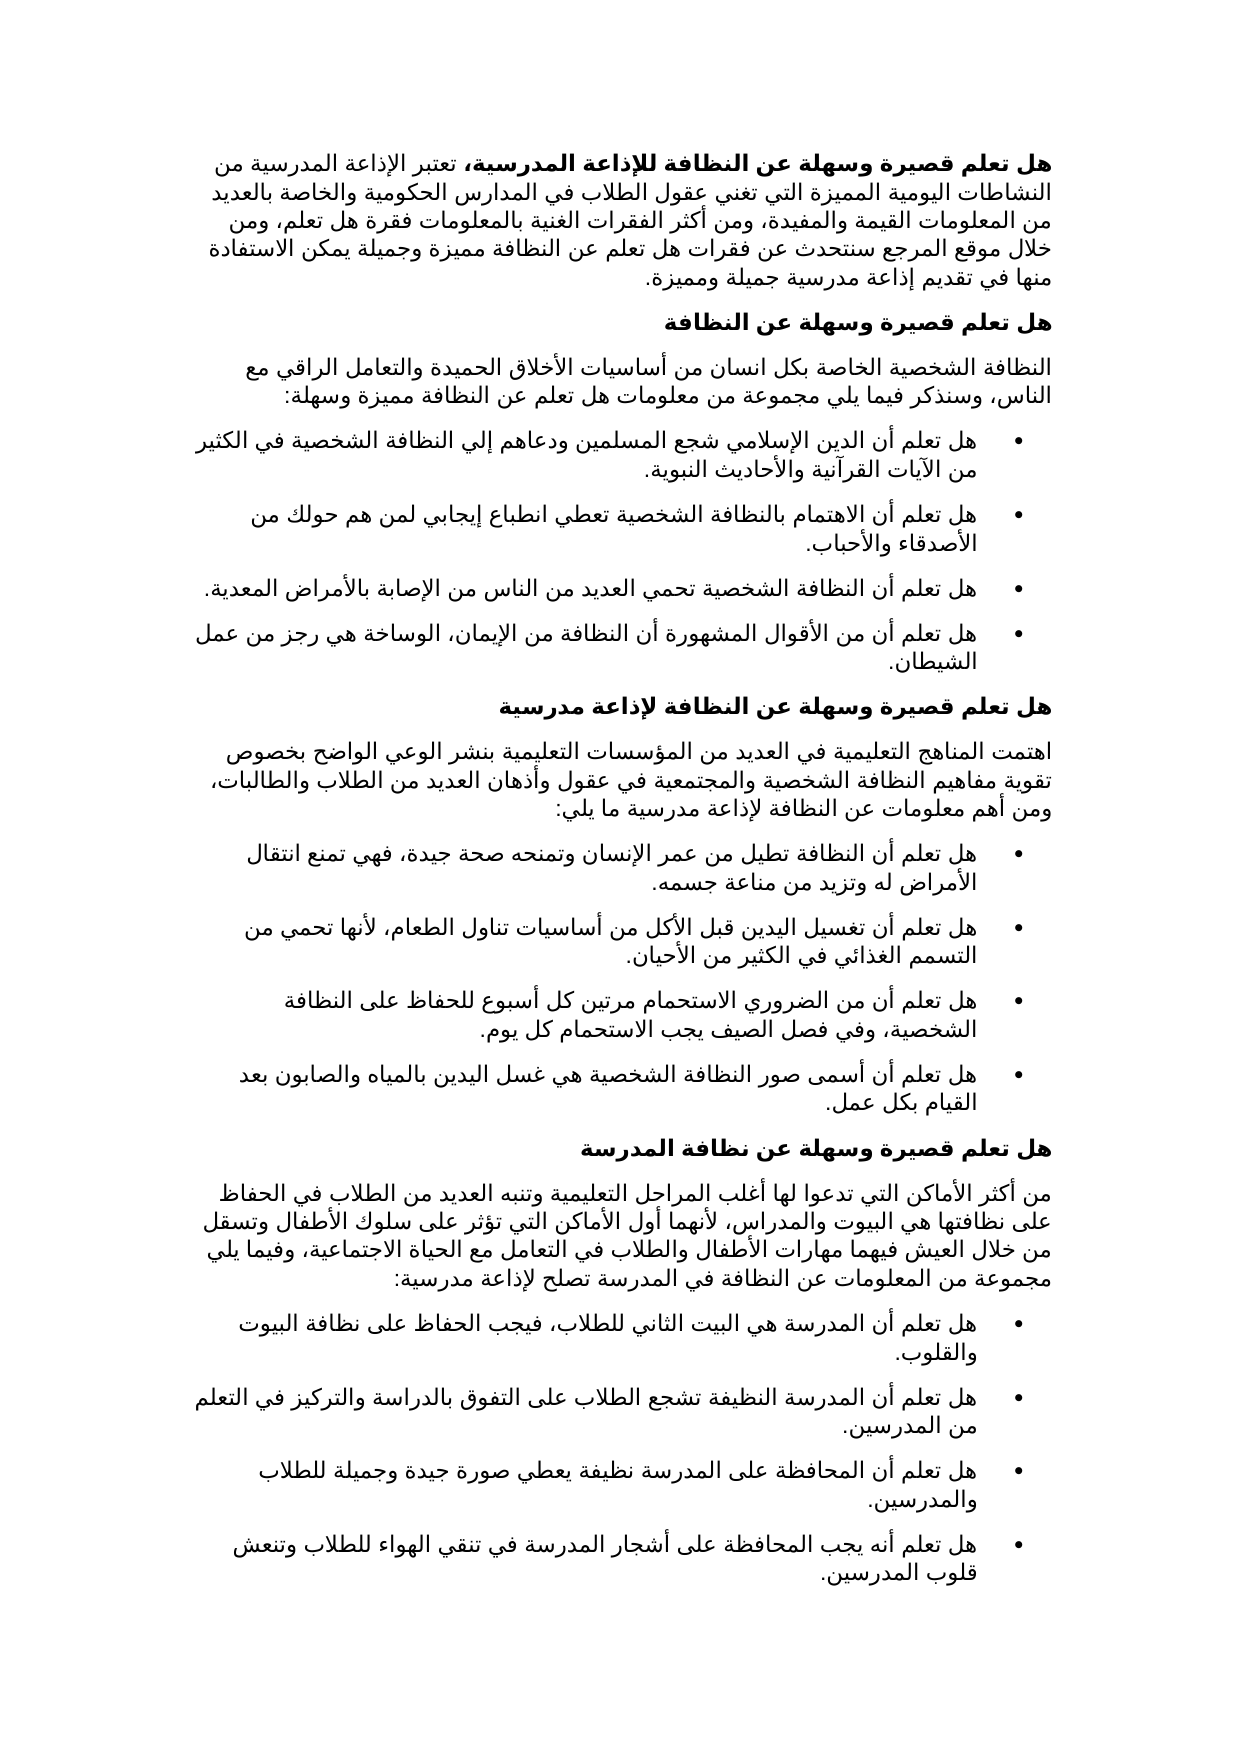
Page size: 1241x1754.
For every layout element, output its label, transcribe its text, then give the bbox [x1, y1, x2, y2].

text اهتمت المناهج التعليمية في العديد من المؤسسات التعليمية بنشر الوعي الواضح بخصوص تقوية مفاهيم النظافة الشخصية والمجتمعية في عقول وأذهان العديد من الطلاب والطالبات، ومن أهم معلومات عن النظافة لإذاعة مدرسية ما يلي: [187, 738, 1053, 822]
list هل تعلم أن المحافظة على المدرسة نظيفة يعطي صورة جيدة وجميلة للطلاب والمدرسين. [187, 1457, 1015, 1512]
list هل تعلم أنه يجب المحافظة على أشجار المدرسة في تنقي الهواء للطلاب وتنعش قلوب المدرسين. [187, 1531, 1015, 1585]
list هل تعلم أن تغسيل اليدين قبل الأكل من أساسيات تناول الطعام، لأنها تحمي من التسمم الغذائي في الكثير من الأحيان. [187, 914, 1015, 969]
text النظافة الشخصية الخاصة بكل انسان من أساسيات الأخلاق الحميدة والتعامل الراقي مع الناس، وسنذكر فيما يلي مجموعة من معلومات هل تعلم عن النظافة مميزة وسهلة: [187, 354, 1053, 409]
text من أكثر الأماكن التي تدعوا لها أغلب المراحل التعليمية وتنبه العديد من الطلاب في الحفاظ على نظافتها هي البيوت والمدراس، لأنهما أول الأماكن التي تؤثر على سلوك الأطفال وتسقل من خلال العيش فيهما مهارات الأطفال والطلاب في التعامل مع الحياة الاجتماعية، وفيما يلي مجموعة من المعلومات عن النظافة في المدرسة تصلح لإذاعة مدرسية: [187, 1179, 1053, 1291]
list هل تعلم أن الدين الإسلامي شجع المسلمين ودعاهم إلي النظافة الشخصية في الكثير من الآيات القرآنية والأحاديث النبوية. [187, 427, 1015, 482]
list هل تعلم أن المدرسة النظيفة تشجع الطلاب على التفوق بالدراسة والتركيز في التعلم من المدرسين. [187, 1383, 1015, 1438]
list هل تعلم أن النظافة تطيل من عمر الإنسان وتمنحه صحة جيدة، فهي تمنع انتقال الأمراض له وتزيد من مناعة جسمه. [187, 840, 1015, 895]
text هل تعلم قصيرة وسهلة عن نظافة المدرسة [187, 1134, 1053, 1161]
list هل تعلم أن من الأقوال المشهورة أن النظافة من الإيمان، الوساخة هي رجز من عمل الشيطان. [187, 620, 1015, 674]
list هل تعلم أن من الضروري الاستحمام مرتين كل أسبوع للحفاظ على النظافة الشخصية، وفي فصل الصيف يجب الاستحمام كل يوم. [187, 987, 1015, 1042]
list هل تعلم أن المدرسة هي البيت الثاني للطلاب، فيجب الحفاظ على نظافة البيوت والقلوب. [187, 1310, 1015, 1365]
text هل تعلم قصيرة وسهلة عن النظافة للإذاعة المدرسية، تعتبر الإذاعة المدرسية من النشاطات اليومية المميزة التي تغني عقول الطلاب في المدارس الحكومية والخاصة بالعديد من المعلومات القيمة والمفيدة، ومن أكثر الفقرات الغنية بالمعلومات فقرة هل تعلم، ومن خلال موقع المرجع سنتحدث عن فقرات هل تعلم عن النظافة مميزة وجميلة يمكن الاستفادة منها في تقديم إذاعة مدرسية جميلة ومميزة. [187, 150, 1053, 290]
list هل تعلم أن النظافة الشخصية تحمي العديد من الناس من الإصابة بالأمراض المعدية. [187, 574, 1015, 601]
list هل تعلم أن أسمى صور النظافة الشخصية هي غسل اليدين بالمياه والصابون بعد القيام بكل عمل. [187, 1061, 1015, 1116]
text هل تعلم قصيرة وسهلة عن النظافة لإذاعة مدرسية [187, 693, 1053, 719]
list هل تعلم أن الاهتمام بالنظافة الشخصية تعطي انطباع إيجابي لمن هم حولك من الأصدقاء والأحباب. [187, 501, 1015, 556]
text هل تعلم قصيرة وسهلة عن النظافة [187, 309, 1053, 335]
